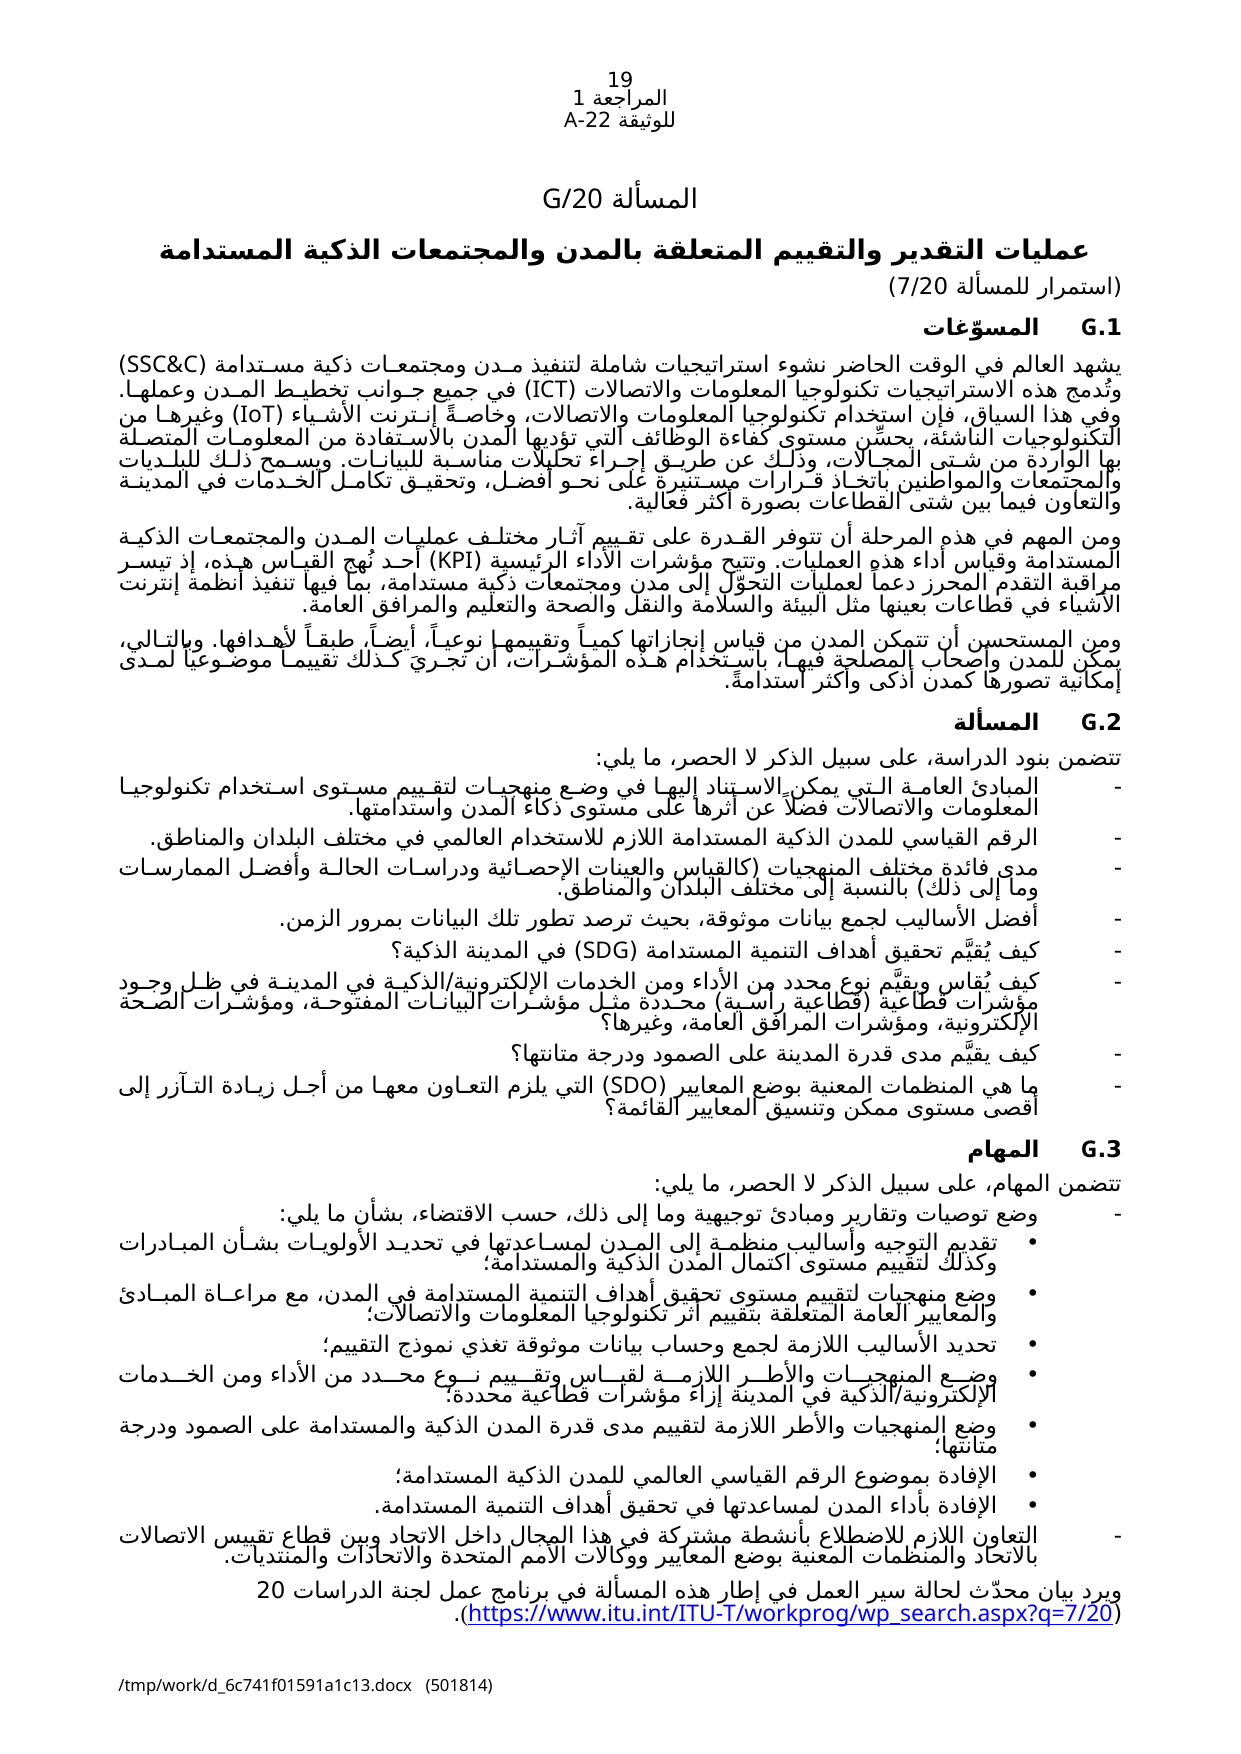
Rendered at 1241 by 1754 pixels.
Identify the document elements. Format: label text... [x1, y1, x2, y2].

text • الإفادة بموضوع الرقم القياسي العالمي للمدن الذكية المستدامة؛ [825, 1467, 1039, 1488]
text - أفضل الأساليب لجمع بيانات موثوقة، بحيث ترصد تطور تلك البيانات بمرور الزمن. [545, 909, 883, 930]
text • تحديد الأساليب اللازمة لجمع وحساب بيانات موثوقة تغذي نموذج التقييم؛ [735, 1336, 1039, 1357]
text • الإفادة بموضوع الرقم القياسي العالمي للمدن الذكية المستدامة؛ [118, 1467, 836, 1488]
text • وضع المنهجيات والأطر اللازمة لقياس وتقييم نوع محدد من الأداء ومن الخدمات الإلكترونية/الذكية في المدينة إزاء مؤشرات قطاعية محددة؛ [118, 1365, 1039, 1408]
text • تقديم التوجيه وأساليب منظمة إلى المدن لمساعدتها في تحديد الأولويات بشأن المبادرات وكذلك لتقييم مستوى اكتمال المدن الذكية والمستدامة؛ [118, 1234, 1039, 1276]
text • الإفادة بأداء المدن لمساعدتها في تحقيق أهداف التنمية المستدامة. [726, 1497, 1039, 1518]
text - ما هي المنظمات المعنية بوضع المعايير (SDO) التي يلزم التعاون معها من أجل زيادة التآزر إلى أقصى مستوى ممكن وتنسيق المعايير القائمة؟ [118, 1074, 1122, 1120]
subtitle 2.G المسألة [118, 711, 1122, 736]
text المسألة G/20 [118, 185, 1122, 215]
text - أفضل الأساليب لجمع بيانات موثوقة، بحيث ترصد تطور تلك البيانات بمرور الزمن. [843, 909, 1122, 930]
text - كيف يقيَّم مدى قدرة المدينة على الصمود ودرجة متانتها؟ [668, 1044, 1122, 1066]
text - كيف يُقيَّم تحقيق أهداف التنمية المستدامة (SDG) في المدينة الذكية؟ [118, 939, 1122, 964]
text ومن المهم في هذه المرحلة أن تتوفر القدرة على تقييم آثار مختلف عمليات المدن والمجتمعات الذكية المستدامة وقياس أداء هذه العمليات. وتتيح مؤشرات الأداء الرئيسية (KPI) أحد نُهج القياس هذه، إذ تيسر مراقبة التقدم المحرز دعماً لعمليات التحوّل إلى مدن ومجتمعات ذكية مستدامة، بما فيها تنفيذ أنظمة إنترنت الأشياء في قطاعات بعينها مثل البيئة والسلامة والنقل والصحة والتعليم والمرافق العامة. [118, 528, 1122, 617]
text ويرد بيان محدّث لحالة سير العمل في إطار هذه المسألة في برنامج عمل لجنة الدراسات 20 (https://www.itu.int/ITU-T/workprog/wp_search.aspx?q=7/20). [118, 1581, 1122, 1628]
text (استمرار للمسألة 7/20) [118, 277, 1122, 299]
text • وضع منهجيات لتقييم مستوى تحقيق أهداف التنمية المستدامة في المدن، مع مراعاة المبادئ والمعايير العامة المتعلقة بتقييم أثر تكنولوجيا المعلومات والاتصالات؛ [118, 1284, 1039, 1327]
text - كيف يقيَّم مدى قدرة المدينة على الصمود ودرجة متانتها؟ [118, 1044, 532, 1066]
text - كيف يقيَّم مدى قدرة المدينة على الصمود ودرجة متانتها؟ [526, 1044, 710, 1066]
text - المبادئ العامة التي يمكن الاستناد إليها في وضع منهجيات لتقييم مستوى استخدام تكنولوجيا المعلومات والاتصالات فضلاً عن أثرها على مستوى ذكاء المدن واستدامتها. [118, 778, 1122, 820]
text • تحديد الأساليب اللازمة لجمع وحساب بيانات موثوقة تغذي نموذج التقييم؛ [118, 1336, 379, 1357]
text تتضمن المهام، على سبيل الذكر لا الحصر، ما يلي: [828, 1174, 1016, 1196]
text يشهد العالم في الوقت الحاضر نشوء استراتيجيات شاملة لتنفيذ مدن ومجتمعات ذكية مستدامة (SSC&C) وتُدمج هذه الاستراتيجيات تكنولوجيا المعلومات والاتصالات (ICT) في جميع جوانب تخطيط المدن وعملها. وفي هذا السياق، فإن استخدام تكنولوجيا المعلومات والاتصالات، وخاصةً إنترنت الأشياء (IoT) وغيرها من التكنولوجيات الناشئة، يحسِّن مستوى كفاءة الوظائف التي تؤديها المدن بالاستفادة من المعلومات المتصلة بها الواردة من شتى المجالات، وذلك عن طريق إجراء تحليلات مناسبة للبيانات. ويسمح ذلك للبلديات والمجتمعات والمواطنين باتخاذ قرارات مستنيرة على نحو أفضل، وتحقيق تكامل الخدمات في المدينة والتعاون فيما بين شتى القطاعات بصورة أكثر فعالية. [118, 353, 1122, 515]
text • وضع المنهجيات والأطر اللازمة لتقييم مدى قدرة المدن الذكية والمستدامة على الصمود ودرجة متانتها؛ [118, 1416, 1039, 1459]
subtitle 3.G المهام [118, 1137, 1122, 1162]
text - التعاون اللازم للاضطلاع بأنشطة مشتركة في هذا المجال داخل الاتحاد وبين قطاع تقييس الاتصالات بالاتحاد والمنظمات المعنية بوضع المعايير ووكالات الأمم المتحدة والاتحادات والمنتديات. [118, 1526, 1122, 1569]
text - مدى فائدة مختلف المنهجيات (كالقياس والعينات الإحصائية ودراسات الحالة وأفضل الممارسات وما إلى ذلك) بالنسبة إلى مختلف البلدان والمناطق. [118, 858, 1122, 901]
text تتضمن بنود الدراسة، على سبيل الذكر لا الحصر، ما يلي: [771, 748, 1122, 769]
text تتضمن المهام، على سبيل الذكر لا الحصر، ما يلي: [118, 1174, 785, 1196]
text • تحديد الأساليب اللازمة لجمع وحساب بيانات موثوقة تغذي نموذج التقييم؛ [333, 1336, 775, 1357]
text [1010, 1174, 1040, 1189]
text - كيف يُقاس ويقيَّم نوع محدد من الأداء ومن الخدمات الإلكترونية/الذكية في المدينة في ظل وجود مؤشرات قطاعية (قطاعية رأسية) محددة مثل مؤشرات البيانات المفتوحة، ومؤشرات الصحة الإلكترونية، ومؤشرات المرافق العامة، وغيرها؟ [118, 972, 1122, 1036]
text - وضع توصيات وتقارير ومبادئ توجيهية وما إلى ذلك، حسب الاقتضاء، بشأن ما يلي: [118, 1204, 1122, 1225]
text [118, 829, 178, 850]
subtitle 1.G المسوّغات [118, 315, 1122, 340]
title عمليات التقدير والتقييم المتعلقة بالمدن والمجتمعات الذكية المستدامة [779, 240, 1122, 265]
text - أفضل الأساليب لجمع بيانات موثوقة، بحيث ترصد تطور تلك البيانات بمرور الزمن. [322, 909, 552, 930]
text - الرقم القياسي للمدن الذكية المستدامة اللازم للاستخدام العالمي في مختلف البلدان والمناطق. [168, 829, 1027, 850]
text ومن المستحسن أن تتمكن المدن من قياس إنجازاتها كمياً وتقييمها نوعياً، أيضاً، طبقاً لأهدافها. وبالتالي، يمكن للمدن وأصحاب المصلحة فيها، باستخدام هذه المؤشرات، أن تجريَ كذلك تقييماً موضوعياً لمدى إمكانية تصورها كمدن أذكى وأكثر استدامةً. [118, 630, 1122, 694]
text • الإفادة بأداء المدن لمساعدتها في تحقيق أهداف التنمية المستدامة. [118, 1497, 732, 1518]
text تتضمن بنود الدراسة، على سبيل الذكر لا الحصر، ما يلي: [118, 748, 726, 769]
title عمليات التقدير والتقييم المتعلقة بالمدن والمجتمعات الذكية المستدامة [118, 240, 849, 265]
